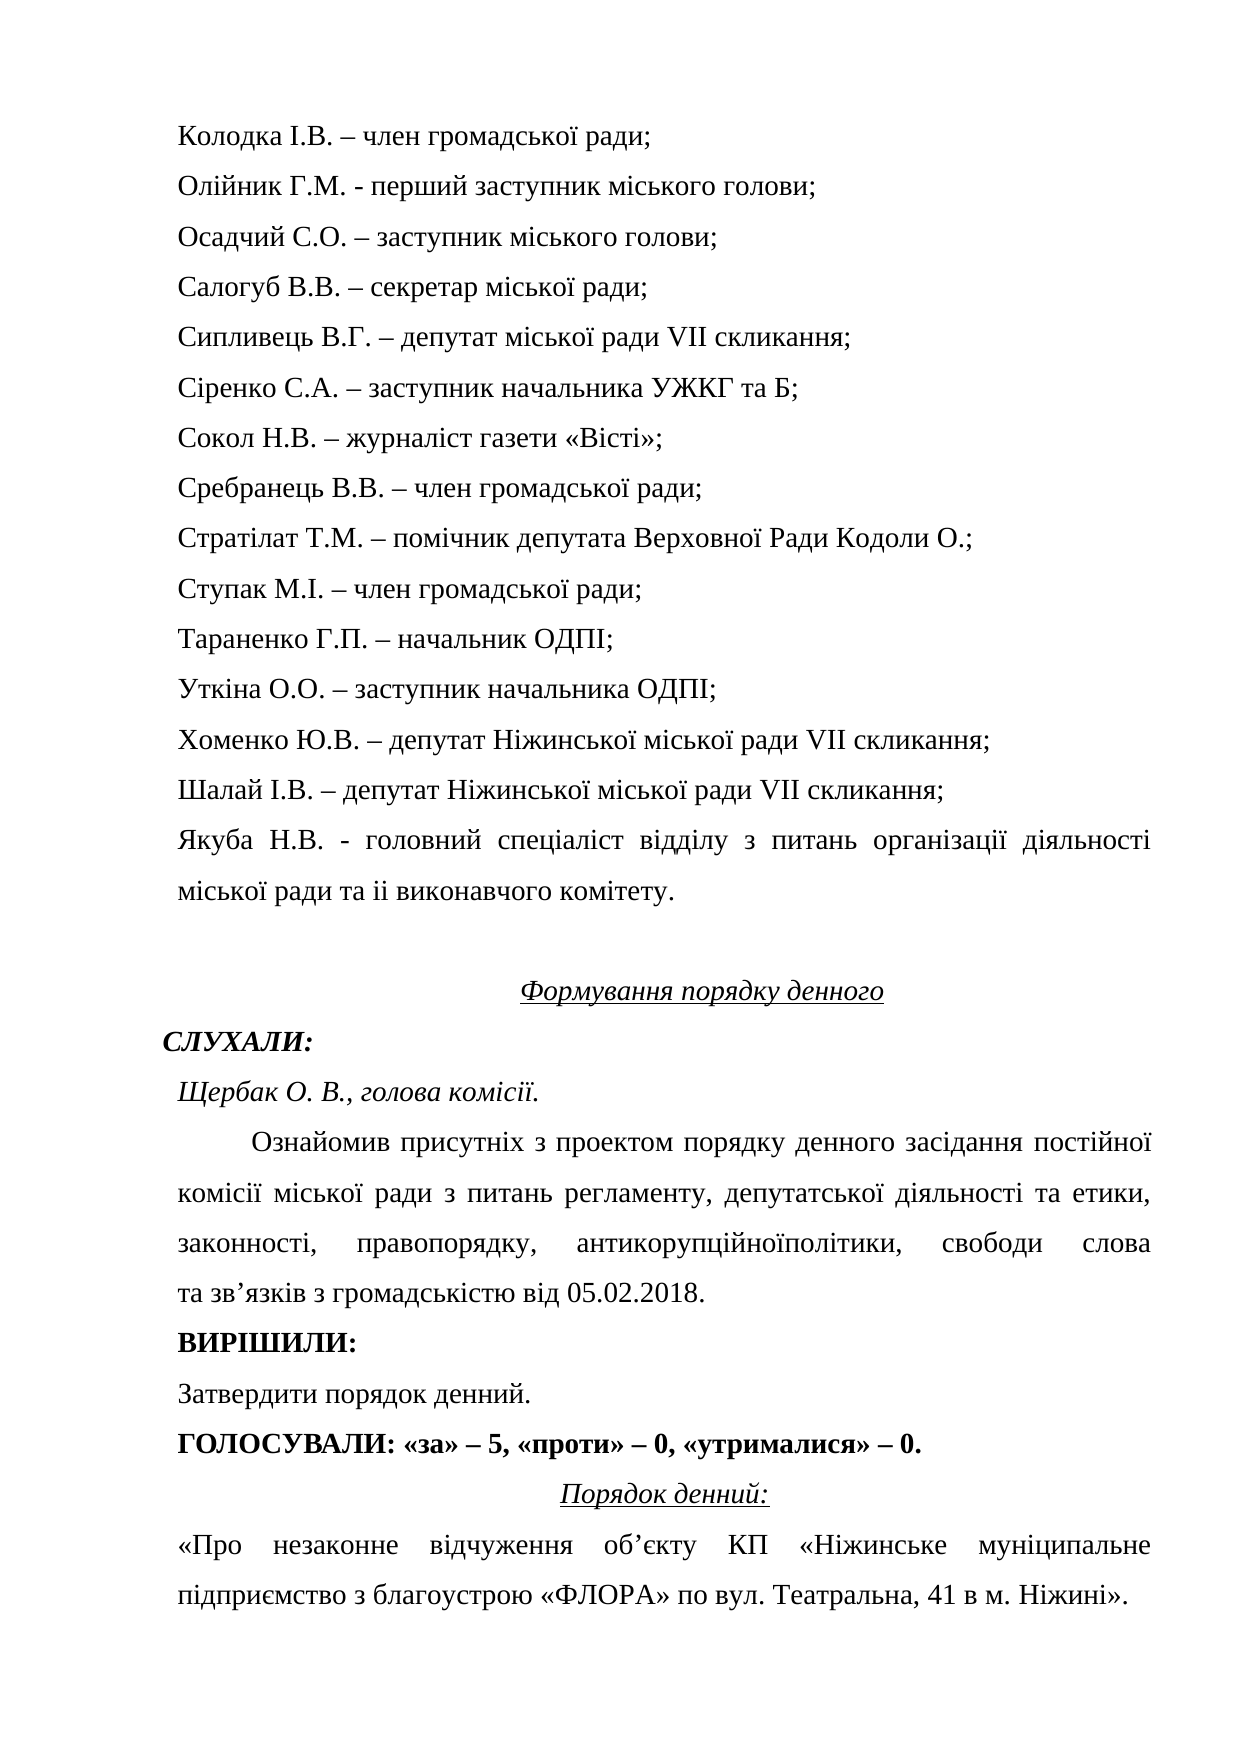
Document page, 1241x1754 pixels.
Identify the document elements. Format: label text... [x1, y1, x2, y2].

list Якуба Н.В. - головний спеціаліст відділу з питань організації діяльності міської ради та іі виконавчого комітету. [177, 822, 1152, 906]
text Уткіна О.О. – заступник начальника ОДПІ; [177, 672, 1152, 705]
text Сокол Н.В. – журналіст газети «Вісті»; [177, 420, 1152, 453]
text Хоменко Ю.В. – депутат Ніжинської міської ради VII скликання; [177, 722, 1152, 755]
text Ознайомив присутніх з проектом порядку денного засідання постійної комісії міської ради з питань регламенту, депутатської діяльності та етики, законності, правопорядку, антикорупційноїполітики, свободи слова та зв’язків з громадськістю від 05.02.2018. [177, 1124, 1152, 1309]
text Колодка І.В. – член громадської ради; [177, 118, 1152, 152]
text Ступак М.І. – член громадської ради; [177, 571, 1152, 604]
text Стратілат Т.М. – помічник депутата Верховної Ради Кодоли О.; [177, 521, 1152, 554]
text Порядок денний: [177, 1477, 1152, 1510]
text Затвердити порядок денний. [177, 1376, 1152, 1409]
list Формування порядку денного [252, 973, 1152, 1007]
list СЛУХАЛИ: [162, 1024, 1152, 1057]
text Щербак О. В., голова комісії. [177, 1074, 1152, 1108]
text Сребранець В.В. – член громадської ради; [177, 470, 1152, 504]
text Шалай І.В. – депутат Ніжинської міської ради VII скликання; [177, 772, 1152, 806]
text Тараненко Г.П. – начальник ОДПІ; [177, 621, 1152, 655]
text Сіренко С.А. – заступник начальника УЖКГ та Б; [177, 370, 1152, 403]
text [177, 1527, 1152, 1611]
text Сипливець В.Г. – депутат міської ради VII скликання; [177, 319, 1152, 353]
text ГОЛОСУВАЛИ: «за» – 5, «проти» – 0, «утрималися» – 0. [177, 1426, 1152, 1460]
text Олійник Г.М. - перший заступник міського голови; [177, 168, 1152, 202]
text Салогуб В.В. – секретар міської ради; [177, 269, 1152, 303]
text ВИРІШИЛИ: [177, 1326, 1152, 1359]
text Осадчий С.О. – заступник міського голови; [177, 219, 1152, 252]
